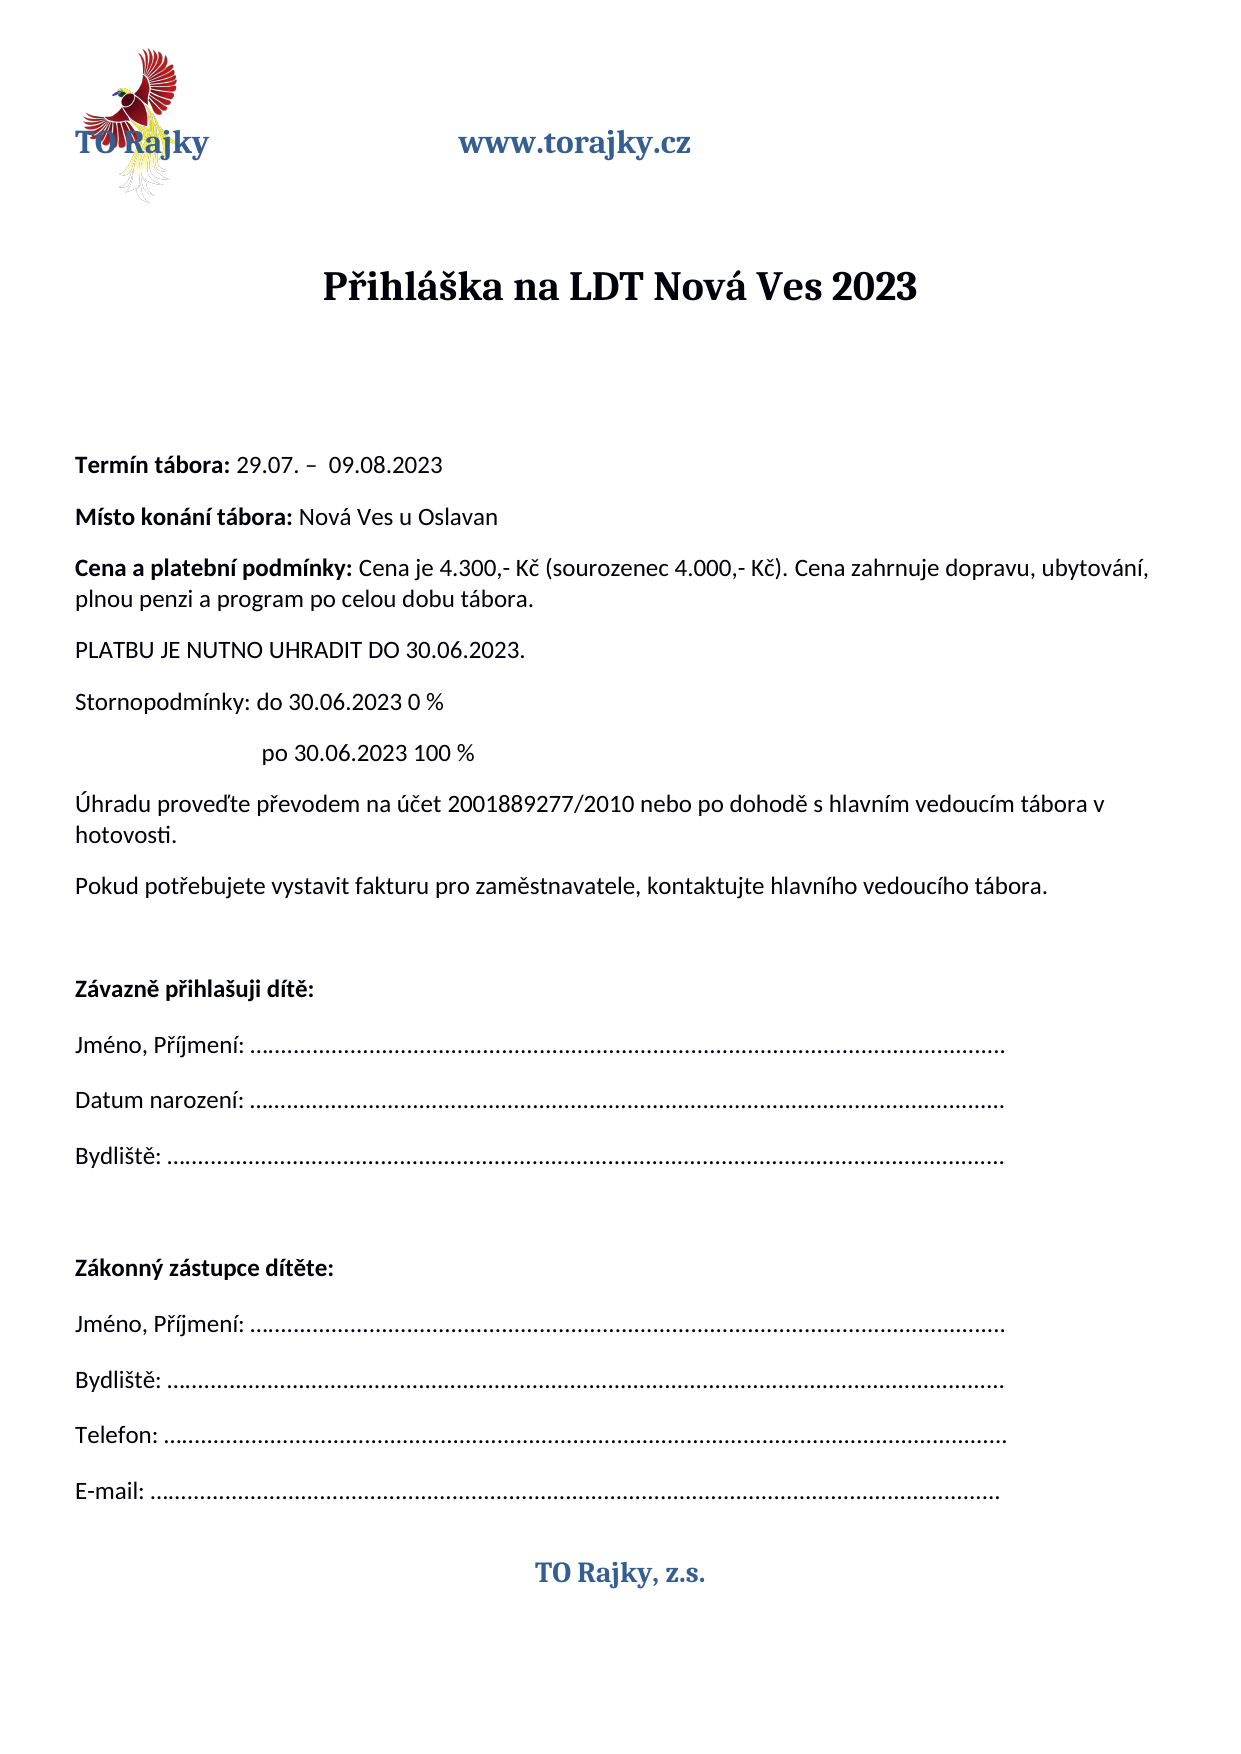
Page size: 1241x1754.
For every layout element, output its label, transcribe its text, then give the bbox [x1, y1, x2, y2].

text E-mail: ….................................................................................................................................... [75, 1475, 1165, 1506]
text Jméno, Příjmení: …..................................................................................................................... [75, 1308, 1165, 1338]
text Bydliště: ….................................................................................................................................. [75, 1364, 1165, 1394]
text Místo konání tábora: Nová Ves u Oslavan [75, 501, 1165, 532]
text PLATBU JE NUTNO UHRADIT DO 30.06.2023. [75, 634, 1165, 665]
text Závazně přihlašuji dítě: [75, 973, 1165, 1003]
text Telefon: …................................................................................................................................... [75, 1419, 1165, 1450]
text Datum narození: …..................................................................................................................... [75, 1084, 1165, 1115]
text Zákonný zástupce dítěte: [75, 1252, 1165, 1283]
text Termín tábora: 29.07. – 09.08.2023 [75, 450, 1165, 480]
text Stornopodmínky: do 30.06.2023 0 % [75, 686, 1165, 716]
text Jméno, Příjmení: …..................................................................................................................... [75, 1029, 1165, 1059]
text Přihláška na LDT Nová Ves 2023 [75, 263, 1165, 311]
text Pokud potřebujete vystavit fakturu pro zaměstnavatele, kontaktujte hlavního vedoucího tábora. [75, 870, 1165, 901]
text Bydliště: ….................................................................................................................................. [75, 1140, 1165, 1171]
text po 30.06.2023 100 % [75, 737, 1165, 767]
text Cena a platební podmínky: Cena je 4.300,- Kč (sourozenec 4.000,- Kč). Cena zahrnuje dopravu, ubytování, plnou penzi a program po celou dobu tábora. [75, 552, 1165, 613]
text Úhradu proveďte převodem na účet 2001889277/2010 nebo po dohodě s hlavním vedoucím tábora v hotovosti. [75, 788, 1165, 849]
picture [60, 33, 203, 216]
